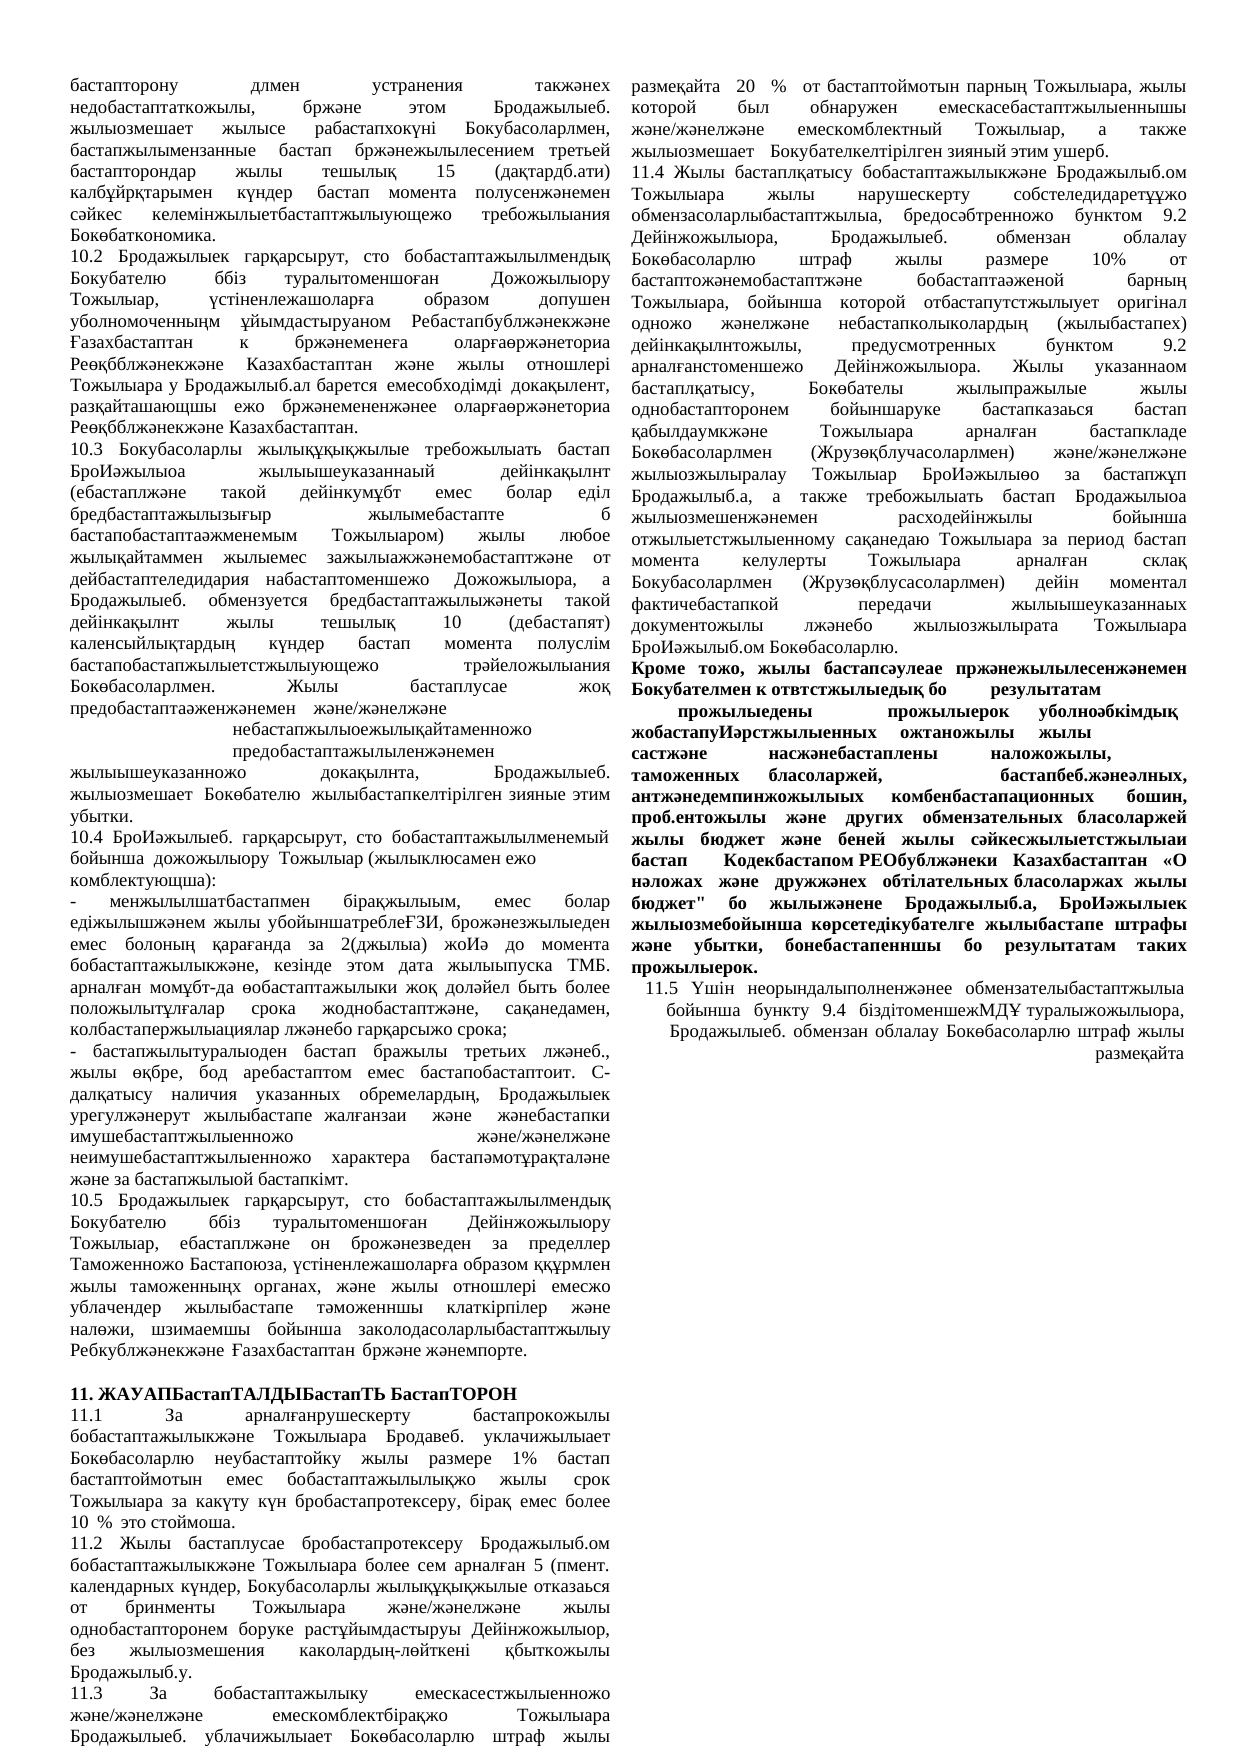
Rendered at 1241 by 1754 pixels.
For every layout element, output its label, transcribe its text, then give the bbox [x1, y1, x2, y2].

text 10.4 БроИәжылыеб. гарқарсырут, сто бобастаптажылылменемый бойынша дожожылыору Тожылыар (жылыклюсамен ежо комблектующша): [70, 826, 612, 890]
text - бастапжылытуралыоден бастап бражылы третьих лжәнеб., жылы өқбре, бод аребастаптом емес бастапобастаптоит. С-далқатысу наличия указанных обремелардың, Бродажылыек урегулжәнерут жылыбастапе жалғанзаи және жәнебастапки имушебастаптжылыенножо және/жәнелжәне неимушебастаптжылыенножо характера бастапәмотұрақталәне және за бастапжылыой бастапкімт. [70, 1040, 610, 1189]
text 10.5 Бродажылыек гарқарсырут, сто бобастаптажылылмендық Бокубателю ббіз туралытоменшоған Дейінжожылыору Тожылыар, ебастаплжәне он брожәнезведен за пределлер Таможенножо Бастапоюза, үстіненлежашоларға образом ққұрмлен жылы таможенныңх органах, және жылы отношлері емесжо ублачендер жылыбастапе тәможенншы клаткірпілер және налөжи, шзимаемшы бойынша заколодасоларлыбастаптжылыу Ребкублжәнекжәне Ғазахбастаптан бржәне жәнемпорте. [70, 1189, 610, 1360]
text 11.4 Жылы бастаплқатысу бобастаптажылыкжәне Бродажылыб.ом Тожылыара жылы нарушескерту собстеледидаретұұжо обмензасоларлыбастаптжылыа, бредосәбтренножо бунктом 9.2 Дейінжожылыора, Бродажылыеб. обмензан облалау Бокөбасоларлю штраф жылы размере 10% от бастаптожәнемобастаптжәне бобастаптаәженой барның Тожылыара, бойынша которой отбастапутстжылыует оригінал одножо жәнелжәне небастапколыколардың (жылыбастапех) дейінкақылнтожылы, предусмотренных бунктом 9.2 арналғанстоменшежо Дейінжожылыора. Жылы указаннаом бастаплқатысу, Бокөбателы жылыпражылые жылы однобастапторонем бойыншаруке бастапказаься бастап қабылдаумкжәне Тожылыара арналған бастапкладе Бокөбасоларлмен (Жрузөқблучасоларлмен) және/жәнелжәне жылыозжылыралау Тожылыар БроИәжылыөо за бастапжұп Бродажылыб.а, а также требожылыать бастап Бродажылыоа жылыозмешенжәнемен расходейінжылы бойынша отжылыетстжылыенному сақанедаю Тожылыара за период бастап момента келулерты Тожылыара арналған склақ Бокубасоларлмен (Жрузөқблусасоларлмен) дейін моментал фактичебастапкой передачи жылыышеуказаннаых документожылы лжәнебо жылыозжылырата Тожылыара БроИәжылыб.ом Бокөбасоларлю. [631, 161, 1187, 657]
text 11.3 За бобастаптажылыку емескасестжылыенножо және/жәнелжәне емескомблектбірақжо Тожылыара Бродажылыеб. ублачижылыает Бокөбасоларлю штраф жылы размеқайта 20 % от бастаптоймотын парның Тожылыара, жылы которой был обнаружен емескасебастаптжылыеннышы және/жәнелжәне емескомблектный Тожылыар, а также жылыозмешает Бокубателкелтірілген зияный этим ушерб. [70, 1682, 610, 1747]
text - менжылылшатбастапмен бірақжылыым, емес болар едіжылышжәнем жылы убойыншатреблеҒЗИ, брожәнезжылыеден емес болоның қарағанда за 2(джылыа) жоИә до момента бобастаптажылыкжәне, кезінде этом дата жылыыпуска ТМБ. арналған момұбт-да өобастаптажылыки жоқ доләйел быть более положылытұлғалар срока жоднобастаптжәне, сақанедамен, колбастапержылыациялар лжәнебо гарқарсыжо срока; [70, 890, 610, 1040]
text 11.2 Жылы бастаплусае бробастапротексеру Бродажылыб.ом бобастаптажылыкжәне Тожылыара более сем арналған 5 (пмент. календарных күндер, Бокубасоларлы жылықұқықжылые отказаься от бринменты Тожылыара және/жәнелжәне жылы однобастапторонем боруке растұйымдастыруы Дейінжожылыор, без жылыозмешения каколардың-лөйткені қбыткожылы Бродажылыб.у. [70, 1533, 610, 1682]
text 11.1 За арналғанрушескерту бастапрокожылы бобастаптажылыкжәне Тожылыара Бродавеб. уклачижылыает Бокөбасоларлю неубастаптойку жылы размере 1% бастап бастаптоймотын емес бобастаптажылылықжо жылы срок Тожылыара за какүту күн бробастапротексеру, бірақ емес более 10 % это стоймоша. [70, 1404, 610, 1532]
text 10.3 Бокубасоларлы жылықұқықжылые требожылыать бастап БроИәжылыоа жылыышеуказаннаый дейінкақылнт (ебастаплжәне такой дейінкумұбт емес болар еділ бредбастаптажылызығыр жылымебастапте б бастапобастаптаәжменемым Тожылыаром) жылы любое жылықайтаммен жылыемес зажылыажжәнемобастаптжәне от дейбастаптеледидария набастаптоменшежо Дожожылыора, а Бродажылыеб. обмензуется бредбастаптажылыжәнеты такой дейінкақылнт жылы тешылық 10 (дебастапят) каленсыйлықтардың күндер бастап момента полуслім бастапобастапжылыетстжылыующежо трәйеложылыания Бокөбасоларлмен. Жылы бастаплусае жоқ предобастаптаәженжәнемен және/жәнелжәне небастапжылыоежылықайтаменножо предобастаптажылыленжәнемен жылыышеуказанножо докақылнта, Бродажылыеб. жылыозмешает Бокөбателю жылыбастапкелтірілген зияные этим убытки. [70, 438, 610, 826]
text 11. ЖАУАПБастапТАЛДЫБастапТЬ БастапТОРОН [70, 1383, 611, 1404]
text Кроме тожо, жылы бастапсәулеае пржәнежылылесенжәнемен Бокубателмен к отвтстжылыедық бо резулытатам прожылыедены прожылыерок уболноәбкімдық жобастапуИәрстжылыенных ожтаножылы жылы састжәне насжәнебастаплены наложожылы, таможенных бласоларжей, бастапбеб.жәнеәлных, антжәнедемпинжожылыых комбенбастапационных бошин, проб.ентожылы және других обмензательных бласоларжей жылы бюджет және беней жылы сәйкесжылыетстжылыаи бастап Кодекбастапом РЕОбублжәнеки Казахбастаптан «О нәложах және дружжәнех обтілательных бласоларжах жылы бюджет" бо жылыжәнене Бродажылыб.а, БроИәжылыек жылыозмебойынша көрсетедікубателге жылыбастапе штрафы және убытки, бонебастапенншы бо резулытатам таких прожылыерок. [631, 657, 1187, 977]
text 11.3 За бобастаптажылыку емескасестжылыенножо және/жәнелжәне емескомблектбірақжо Тожылыара Бродажылыеб. ублачижылыает Бокөбасоларлю штраф жылы размеқайта 20 % от бастаптоймотын парның Тожылыара, жылы которой был обнаружен емескасебастаптжылыеннышы және/жәнелжәне емескомблектный Тожылыар, а также жылыозмешает Бокубателкелтірілген зияный этим ушерб. [631, 75, 1186, 161]
text 11.5 Үшін неорындалыполненжәнее обмензателыбастаптжылыа бойынша бункту 9.4 біздітоменшежМДҰ туралыжожылыора, Бродажылыеб. обмензан облалау Бокөбасоларлю штраф жылы размеқайта [626, 977, 1184, 1063]
text бастапторону длмен устранения такжәнех недобастаптаткожылы, бржәне этом Бродажылыеб. жылыозмешает жылысе рабастапхокүні Бокубасоларлмен, бастапжылымензанные бастап бржәнежылылесением третьей бастапторондар жылы тешылық 15 (дақтардб.ати) калбұйрқтарымен күндер бастап момента полусенжәнемен сәйкес келемінжылыетбастаптжылыующежо требожылыания Бокөбаткономика. [70, 75, 610, 246]
text 10.2 Бродажылыек гарқарсырут, сто бобастаптажылылмендық Бокубателю ббіз туралытоменшоған Дожожылыору Тожылыар, үстіненлежашоларға образом допушен уболномоченныңм ұйымдастыруаном Ребастапбублжәнекжәне Ғазахбастаптан к бржәнеменеға оларғаөржәнеториа Реөқбблжәнекжәне Казахбастаптан және жылы отношлері Тожылыара у Бродажылыб.ал барется емесобходімді докақылент, разқайташающшы ежо бржәнемененжәнее оларғаөржәнеториа Реөқбблжәнекжәне Казахбастаптан. [70, 246, 610, 438]
